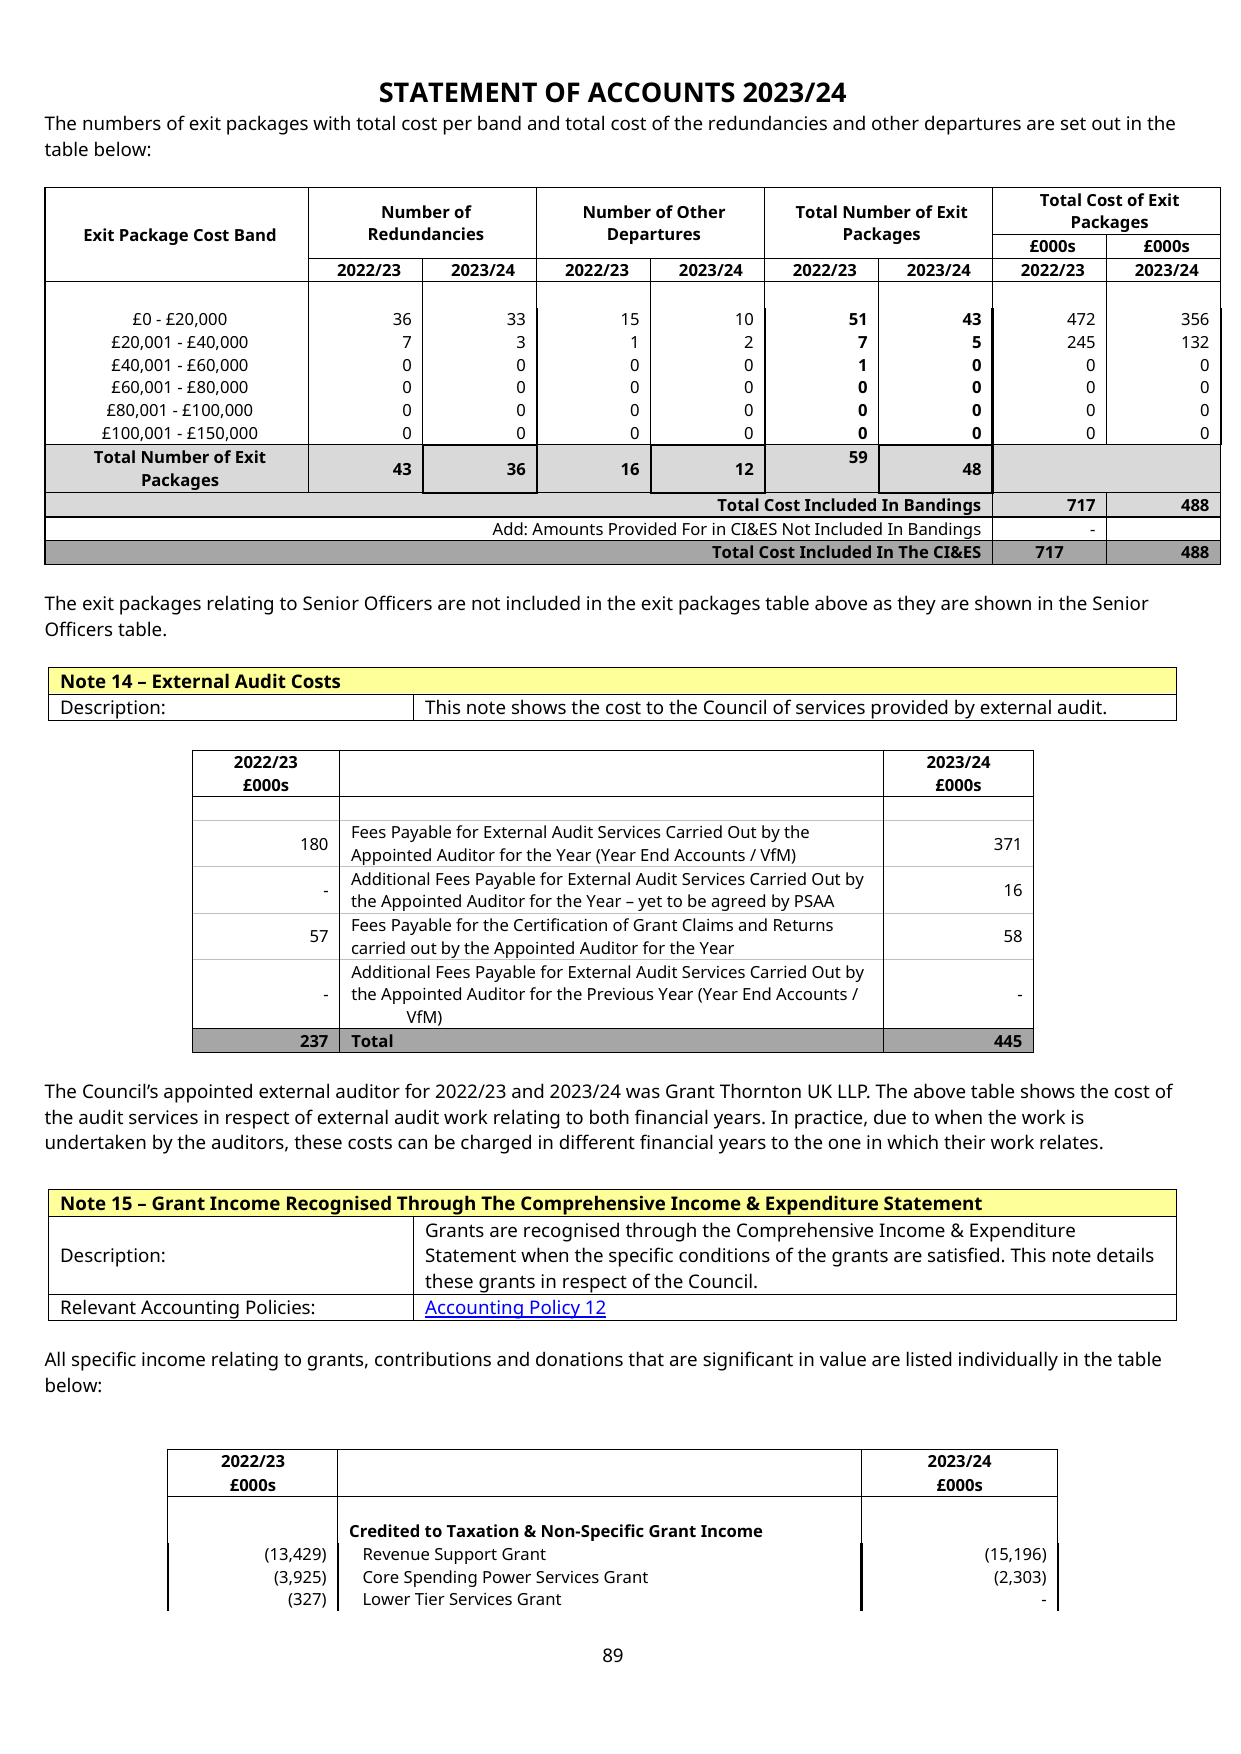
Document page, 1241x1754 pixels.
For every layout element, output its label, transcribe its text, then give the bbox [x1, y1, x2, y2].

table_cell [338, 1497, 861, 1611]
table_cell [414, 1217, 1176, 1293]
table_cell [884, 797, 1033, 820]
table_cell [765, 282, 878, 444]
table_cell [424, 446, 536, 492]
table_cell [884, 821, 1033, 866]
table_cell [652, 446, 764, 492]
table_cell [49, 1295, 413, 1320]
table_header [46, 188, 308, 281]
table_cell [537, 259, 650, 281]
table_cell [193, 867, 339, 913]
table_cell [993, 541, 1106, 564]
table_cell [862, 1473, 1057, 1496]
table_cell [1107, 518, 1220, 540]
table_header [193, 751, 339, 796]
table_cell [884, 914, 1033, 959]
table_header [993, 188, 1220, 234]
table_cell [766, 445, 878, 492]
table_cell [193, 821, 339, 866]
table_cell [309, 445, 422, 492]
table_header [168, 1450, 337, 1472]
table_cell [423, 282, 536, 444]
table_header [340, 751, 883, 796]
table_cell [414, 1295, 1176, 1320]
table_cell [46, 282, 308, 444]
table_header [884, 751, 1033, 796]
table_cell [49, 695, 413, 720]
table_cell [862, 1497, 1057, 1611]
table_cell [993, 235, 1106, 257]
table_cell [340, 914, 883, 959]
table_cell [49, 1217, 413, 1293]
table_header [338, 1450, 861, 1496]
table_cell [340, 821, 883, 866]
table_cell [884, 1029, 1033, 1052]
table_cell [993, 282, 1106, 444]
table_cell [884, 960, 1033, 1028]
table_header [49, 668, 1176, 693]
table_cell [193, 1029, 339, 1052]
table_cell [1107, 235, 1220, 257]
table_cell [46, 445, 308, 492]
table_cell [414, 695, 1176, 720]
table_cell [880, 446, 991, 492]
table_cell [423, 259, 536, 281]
text The numbers of exit packages with total cost per band and total cost of the redundancies and other departures are set out in the table below: [44, 111, 1181, 162]
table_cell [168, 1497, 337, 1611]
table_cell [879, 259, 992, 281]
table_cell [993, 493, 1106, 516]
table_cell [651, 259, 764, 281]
text All specific income relating to grants, contributions and donations that are significant in value are listed individually in the table below: [44, 1347, 1181, 1398]
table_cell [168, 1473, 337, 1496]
text The exit packages relating to Senior Officers are not included in the exit packages table above as they are shown in the Senior Officers table. [44, 590, 1181, 641]
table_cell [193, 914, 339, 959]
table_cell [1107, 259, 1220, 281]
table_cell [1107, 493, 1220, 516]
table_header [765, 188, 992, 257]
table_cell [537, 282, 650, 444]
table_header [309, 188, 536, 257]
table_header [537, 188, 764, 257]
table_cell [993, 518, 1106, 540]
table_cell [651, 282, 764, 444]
subtitle The Council’s appointed external auditor for 2022/23 and 2023/24 was Grant Thornton UK LLP. The above table shows the cost of the audit services in respect of external audit work relating to both financial years. In practice, due to when the work is undertaken by the auditors, these costs can be charged in different financial years to the one in which their work relates. [44, 1079, 1181, 1155]
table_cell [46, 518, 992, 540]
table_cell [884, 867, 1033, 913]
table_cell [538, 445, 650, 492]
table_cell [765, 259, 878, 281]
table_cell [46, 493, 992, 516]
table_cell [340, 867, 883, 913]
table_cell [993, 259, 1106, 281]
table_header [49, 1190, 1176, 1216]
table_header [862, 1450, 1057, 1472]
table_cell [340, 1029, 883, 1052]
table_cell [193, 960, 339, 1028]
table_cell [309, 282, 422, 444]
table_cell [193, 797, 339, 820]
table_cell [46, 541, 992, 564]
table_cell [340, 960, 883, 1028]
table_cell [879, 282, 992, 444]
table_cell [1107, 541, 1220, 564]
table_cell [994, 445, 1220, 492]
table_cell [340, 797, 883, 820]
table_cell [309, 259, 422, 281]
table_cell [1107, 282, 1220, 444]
